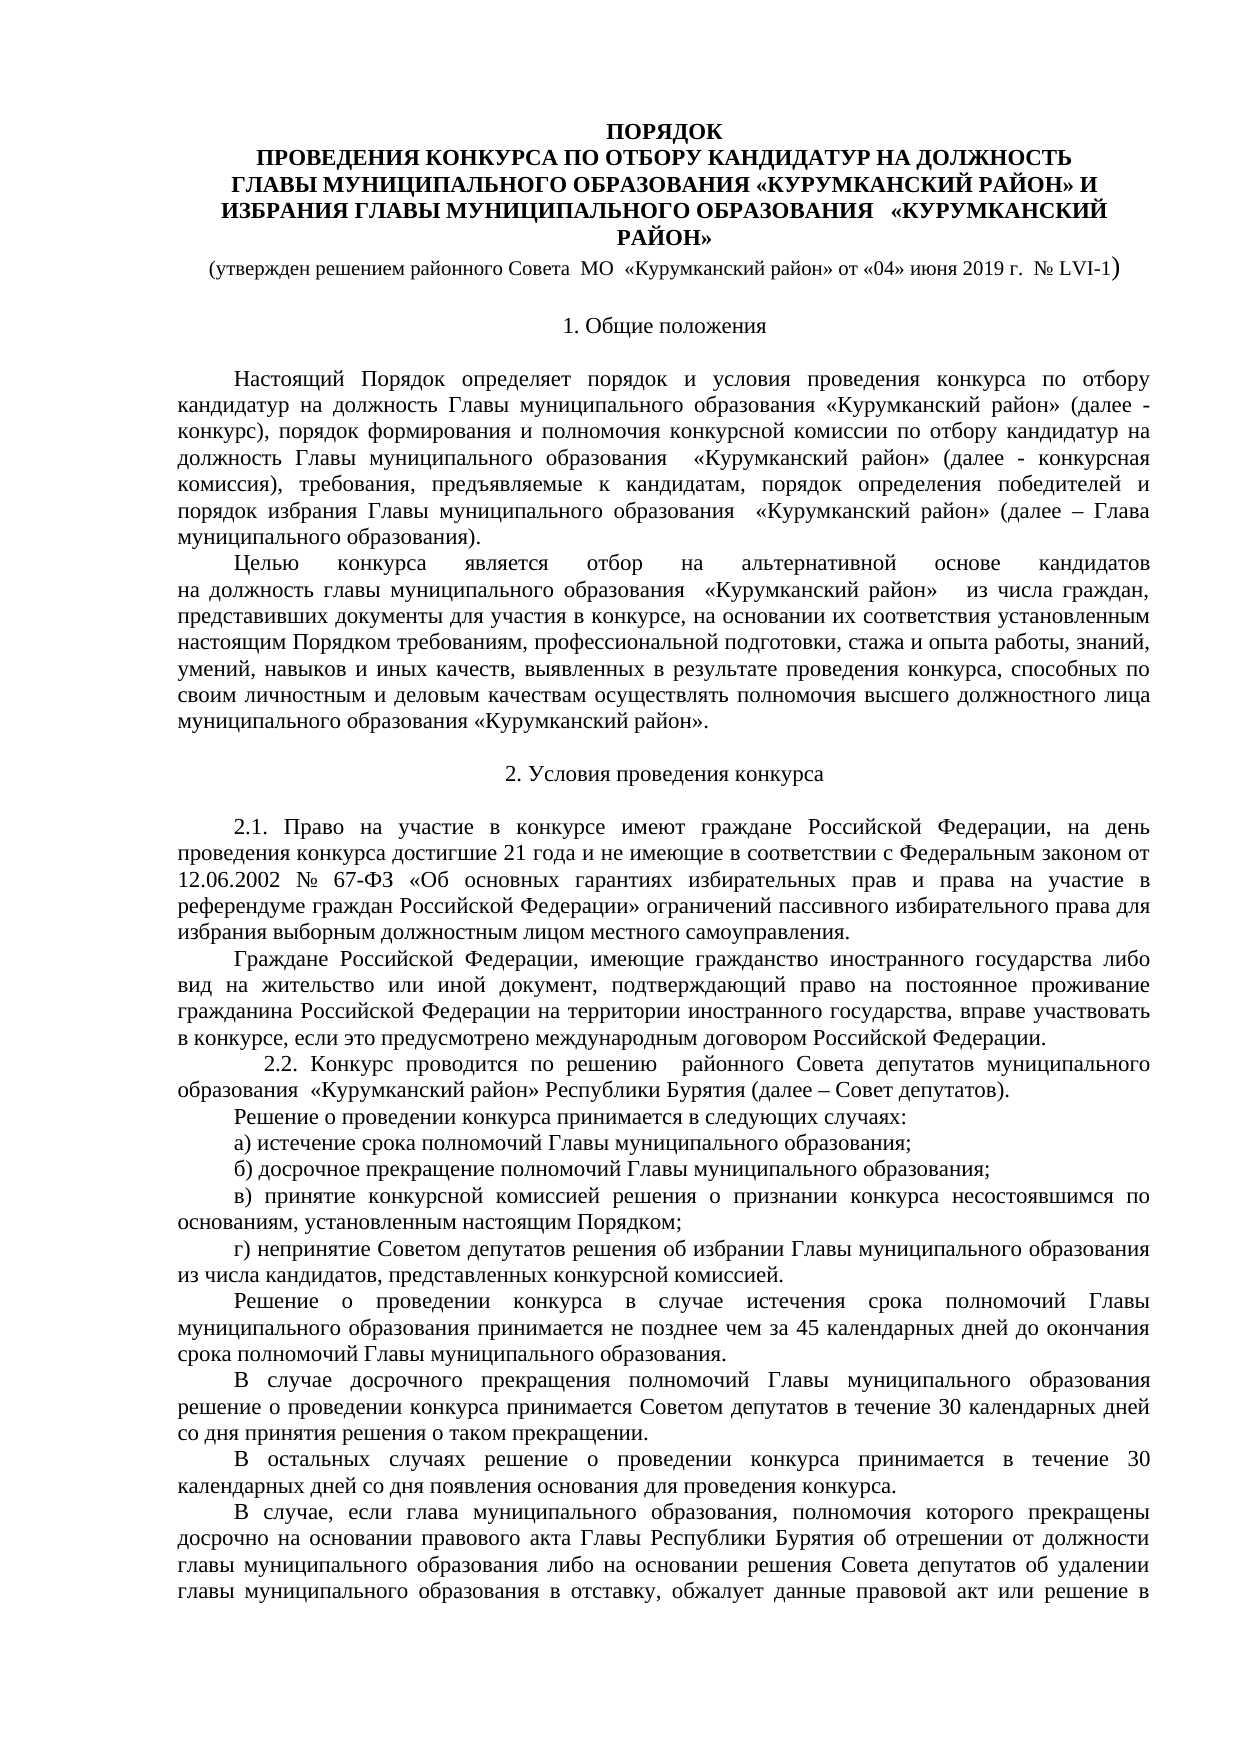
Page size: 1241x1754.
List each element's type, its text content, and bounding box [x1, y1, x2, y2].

text в) принятие конкурсной комиссией решения о признании конкурса несостоявшимся по основаниям, установленным настоящим Порядком; [177, 1182, 1152, 1234]
text В случае досрочного прекращения полномочий Главы муниципального образования решение о проведении конкурса принимается Советом депутатов в течение 30 календарных дней со дня принятия решения о таком прекращении. [177, 1366, 1152, 1445]
text 1. Общие положения [177, 312, 1152, 338]
text 2.1. Право на участие в конкурсе имеют граждане Российской Федерации, на день проведения конкурса достигшие 21 года и не имеющие в соответствии с Федеральным законом от 12.06.2002 № 67-ФЗ «Об основных гарантиях избирательных прав и права на участие в референдуме граждан Российской Федерации» ограничений пассивного избирательного права для избрания выборным должностным лицом местного самоуправления. [177, 813, 1152, 945]
text ГЛАВЫ МУНИЦИПАЛЬНОГО ОБРАЗОВАНИЯ «КУРУМКАНСКИЙ РАЙОН» И ИЗБРАНИЯ ГЛАВЫ МУНИЦИПАЛЬНОГО ОБРАЗОВАНИЯ «КУРУМКАНСКИЙ РАЙОН» [177, 171, 1152, 250]
text Решение о проведении конкурса в случае истечения срока полномочий Главы муниципального образования принимается не позднее чем за 45 календарных дней до окончания срока полномочий Главы муниципального образования. [177, 1287, 1152, 1366]
text Целью конкурса является отбор на альтернативной основе кандидатов на должность главы муниципального образования «Курумканский район» из числа граждан, представивших документы для участия в конкурсе, на основании их соответствия установленным настоящим Порядком требованиям, профессиональной подготовки, стажа и опыта работы, знаний, умений, навыков и иных качеств, выявленных в результате проведения конкурса, способных по своим личностным и деловым качествам осуществлять полномочия высшего должностного лица муниципального образования «Курумканский район». [177, 549, 1152, 734]
text Решение о проведении конкурса принимается в следующих случаях: [177, 1103, 1152, 1129]
text 2.2. Конкурс проводится по решению районного Совета депутатов муниципального образования «Курумканский район» Республики Бурятия (далее – Совет депутатов). [177, 1050, 1152, 1103]
text (утвержден решением районного Совета МО «Курумканский район» от «04» июня 2019 г. № LVI-1) [177, 250, 1152, 281]
text Граждане Российской Федерации, имеющие гражданство иностранного государства либо вид на жительство или иной документ, подтверждающий право на постоянное проживание гражданина Российской Федерации на территории иностранного государства, вправе участвовать в конкурсе, если это предусмотрено международным договором Российской Федерации. [177, 945, 1152, 1050]
text ПОРЯДОК [177, 118, 1152, 144]
text 2. Условия проведения конкурса [177, 760, 1152, 787]
text г) непринятие Советом депутатов решения об избрании Главы муниципального образования из числа кандидатов, представленных конкурсной комиссией. [177, 1234, 1152, 1287]
text В остальных случаях решение о проведении конкурса принимается в течение 30 календарных дней со дня появления основания для проведения конкурса. [177, 1445, 1152, 1498]
text а) истечение срока полномочий Главы муниципального образования; [177, 1129, 1152, 1156]
text б) досрочное прекращение полномочий Главы муниципального образования; [177, 1156, 1152, 1182]
text ПРОВЕДЕНИЯ КОНКУРСА ПО ОТБОРУ КАНДИДАТУР НА ДОЛЖНОСТЬ [177, 144, 1152, 171]
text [177, 1498, 1152, 1603]
text Настоящий Порядок определяет порядок и условия проведения конкурса по отбору кандидатур на должность Главы муниципального образования «Курумканский район» (далее - конкурс), порядок формирования и полномочия конкурсной комиссии по отбору кандидатур на должность Главы муниципального образования «Курумканский район» (далее - конкурсная комиссия), требования, предъявляемые к кандидатам, порядок определения победителей и порядок избрания Главы муниципального образования «Курумканский район» (далее – Глава муниципального образования). [177, 365, 1152, 549]
